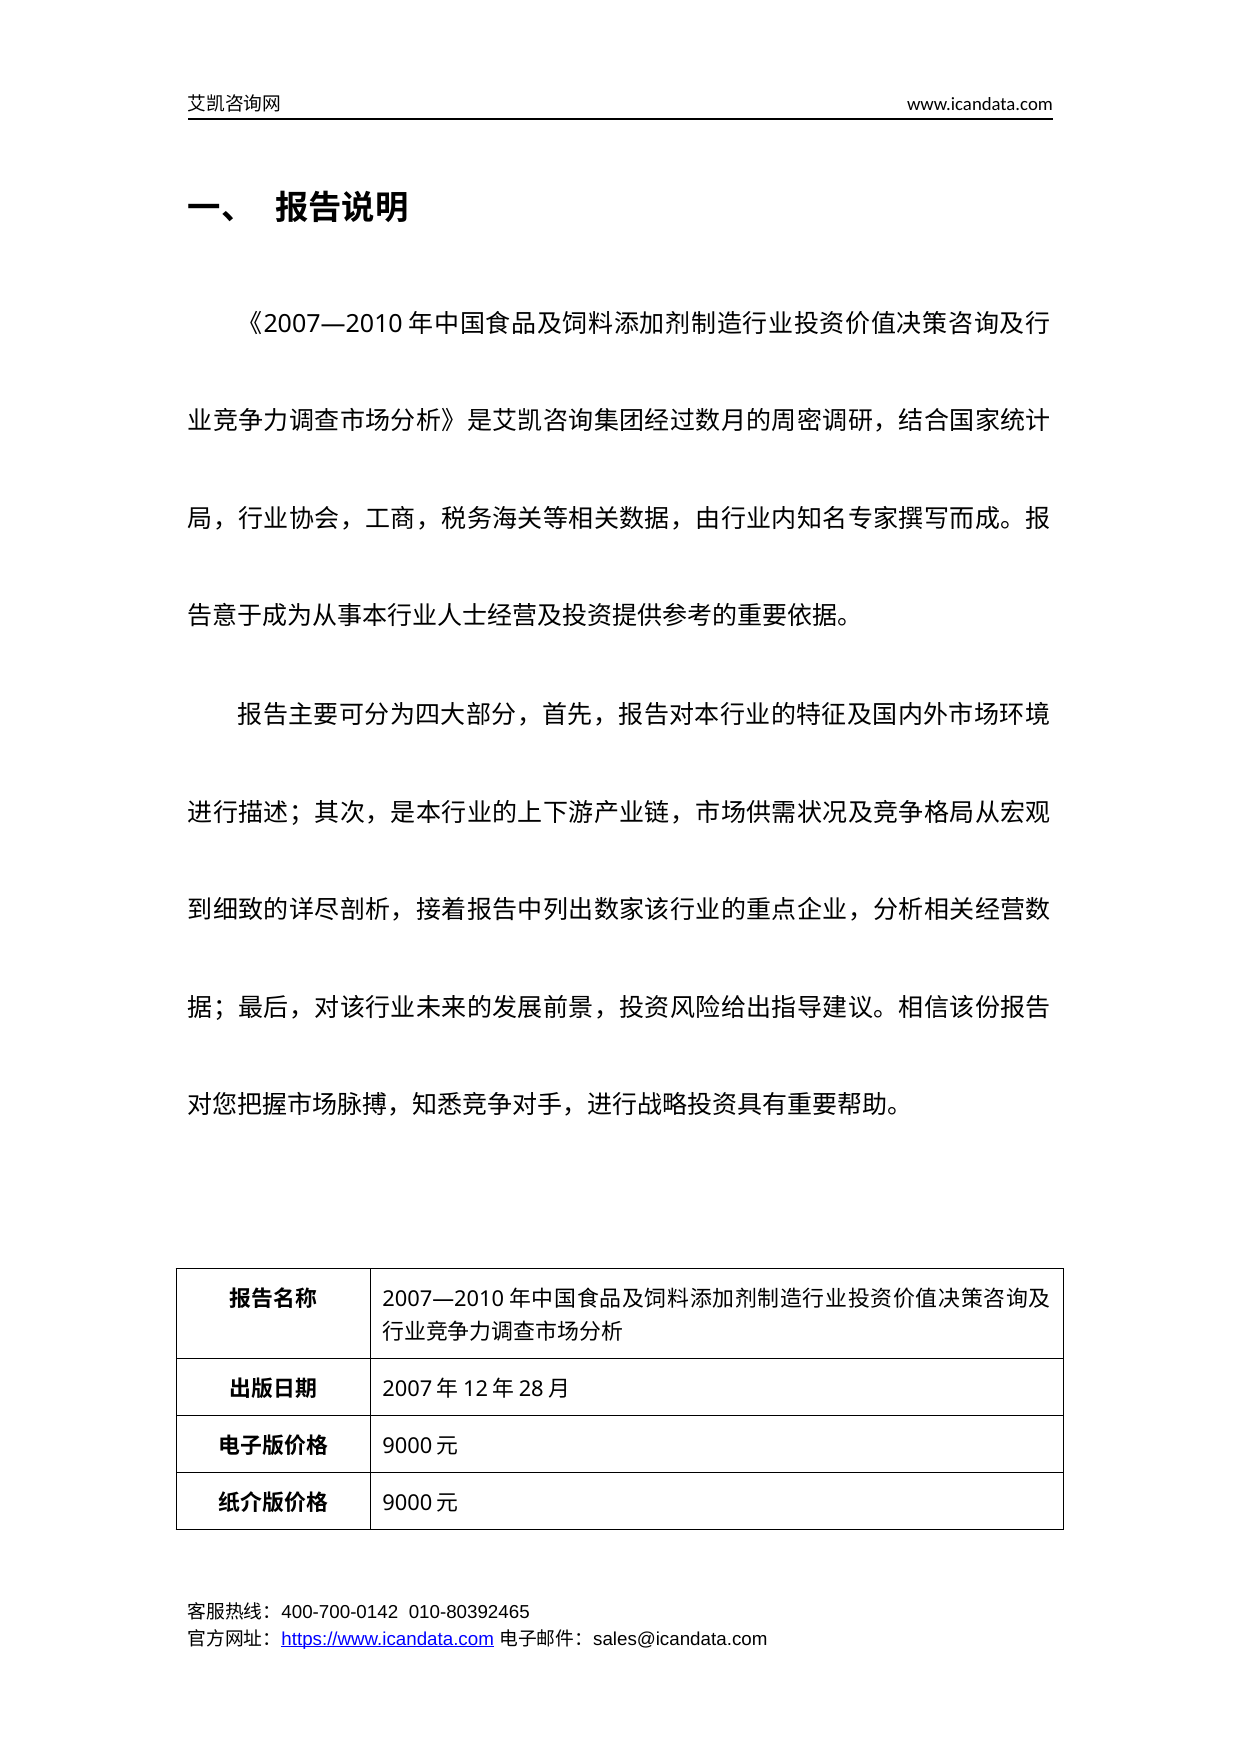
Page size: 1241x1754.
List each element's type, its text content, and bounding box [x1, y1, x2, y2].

table_cell 出版日期 [177, 1359, 370, 1415]
table_cell 2007年12年28月 [371, 1359, 1063, 1415]
table_header 报告名称 [177, 1269, 370, 1358]
table_header 2007—2010年中国食品及饲料添加剂制造行业投资价值决策咨询及行业竞争力调查市场分析 [371, 1269, 1063, 1358]
table_cell 电子版价格 [177, 1416, 370, 1472]
text 报告主要可分为四大部分，首先，报告对本行业的特征及国内外市场环境进行描述；其次，是本行业的上下游产业链，市场供需状况及竞争格局从宏观到细致的详尽剖析，接着报告中列出数家该行业的重点企业，分析相关经营数据；最后，对该行业未来的发展前景，投资风险给出指导建议。相信该份报告对您把握市场脉搏，知悉竞争对手，进行战略投资具有重要帮助。 [187, 681, 1053, 1136]
table_cell 纸介版价格 [177, 1473, 370, 1529]
subtitle 报告说明 [187, 172, 1053, 237]
table_cell 9000元 [371, 1416, 1063, 1472]
text 《2007—2010年中国食品及饲料添加剂制造行业投资价值决策咨询及行业竞争力调查市场分析》是艾凯咨询集团经过数月的周密调研，结合国家统计局，行业协会，工商，税务海关等相关数据，由行业内知名专家撰写而成。报告意于成为从事本行业人士经营及投资提供参考的重要依据。 [187, 289, 1053, 646]
table_cell 9000元 [371, 1473, 1063, 1529]
